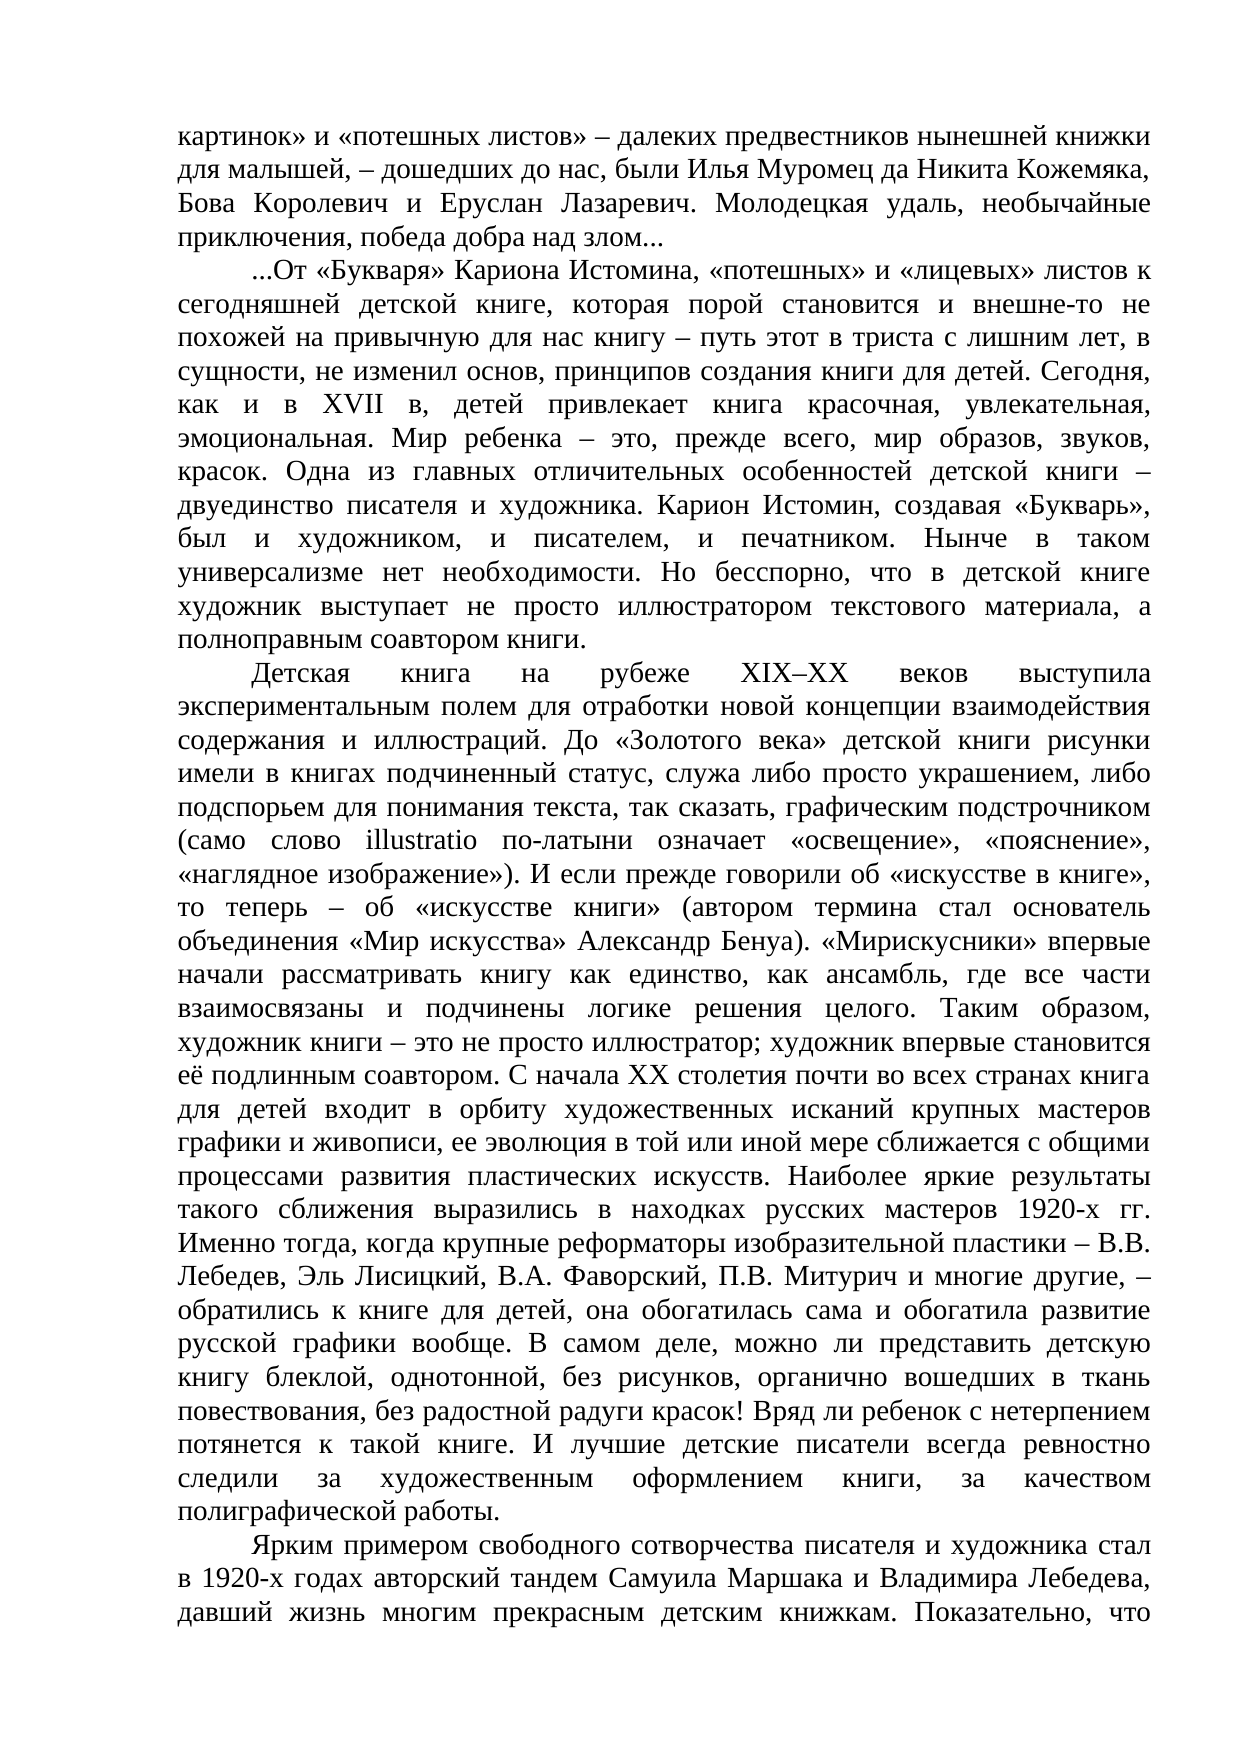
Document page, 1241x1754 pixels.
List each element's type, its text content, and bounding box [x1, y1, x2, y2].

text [177, 1527, 1152, 1627]
text ...От «Букваря» Кариона Истомина, «потешных» и «лицевых» листов к сегодняшней детской книге, которая порой становится и внешне-то не похожей на привычную для нас книгу – путь этот в триста с лишним лет, в сущности, не изменил основ, принципов создания книги для детей. Сегодня, как и в XVII в, детей привлекает книга красочная, увлекательная, эмоциональная. Мир ребенка – это, прежде всего, мир образов, звуков, красок. Одна из главных отличительных особенностей детской книги – двуединство писателя и художника. Карион Истомин, создавая «Букварь», был и художником, и писателем, и печатником. Нынче в таком универсализме нет необходимости. Но бесспорно, что в детской книге художник выступает не просто иллюстратором текстового материала, а полноправным соавтором книги. [177, 252, 1152, 655]
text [177, 118, 1152, 252]
text Детская книга на рубеже XIX–XX веков выступила экспериментальным полем для отработки новой концепции взаимодействия содержания и иллюстраций. До «Золотого века» детской книги рисунки имели в книгах подчиненный статус, служа либо просто украшением, либо подспорьем для понимания текста, так сказать, графическим подстрочником (само слово illustratio по-латыни означает «освещение», «пояснение», «наглядное изображение»). И если прежде говорили об «искусстве в книге», то теперь – об «искусстве книги» (автором термина стал основатель объединения «Мир искусства» Александр Бенуа). «Мирискусники» впервые начали рассматривать книгу как единство, как ансамбль, где все части взаимосвязаны и подчинены логике решения целого. Таким образом, художник книги – это не просто иллюстратор; художник впервые становится её подлинным соавтором. С начала XX столетия почти во всех странах книга для детей входит в орбиту художественных исканий крупных мастеров графики и живописи, ее эволюция в той или иной мере сближается с общими процессами развития пластических искусств. Наиболее яркие результаты такого сближения выразились в находках русских мастеров 1920-х гг. Именно тогда, когда крупные реформаторы изобразительной пластики – В.В. Лебедев, Эль Лисицкий, В.А. Фаворский, П.В. Митурич и многие другие, – обратились к книге для детей, она обогатилась сама и обогатила развитие русской графики вообще. В самом деле, можно ли представить детскую книгу блеклой, однотонной, без рисунков, органично вошедших в ткань повествования, без радостной радуги красок! Вряд ли ребенок с нетерпением потянется к такой книге. И лучшие детские писатели всегда ревностно следили за художественным оформлением книги, за качеством полиграфической работы. [177, 655, 1152, 1527]
